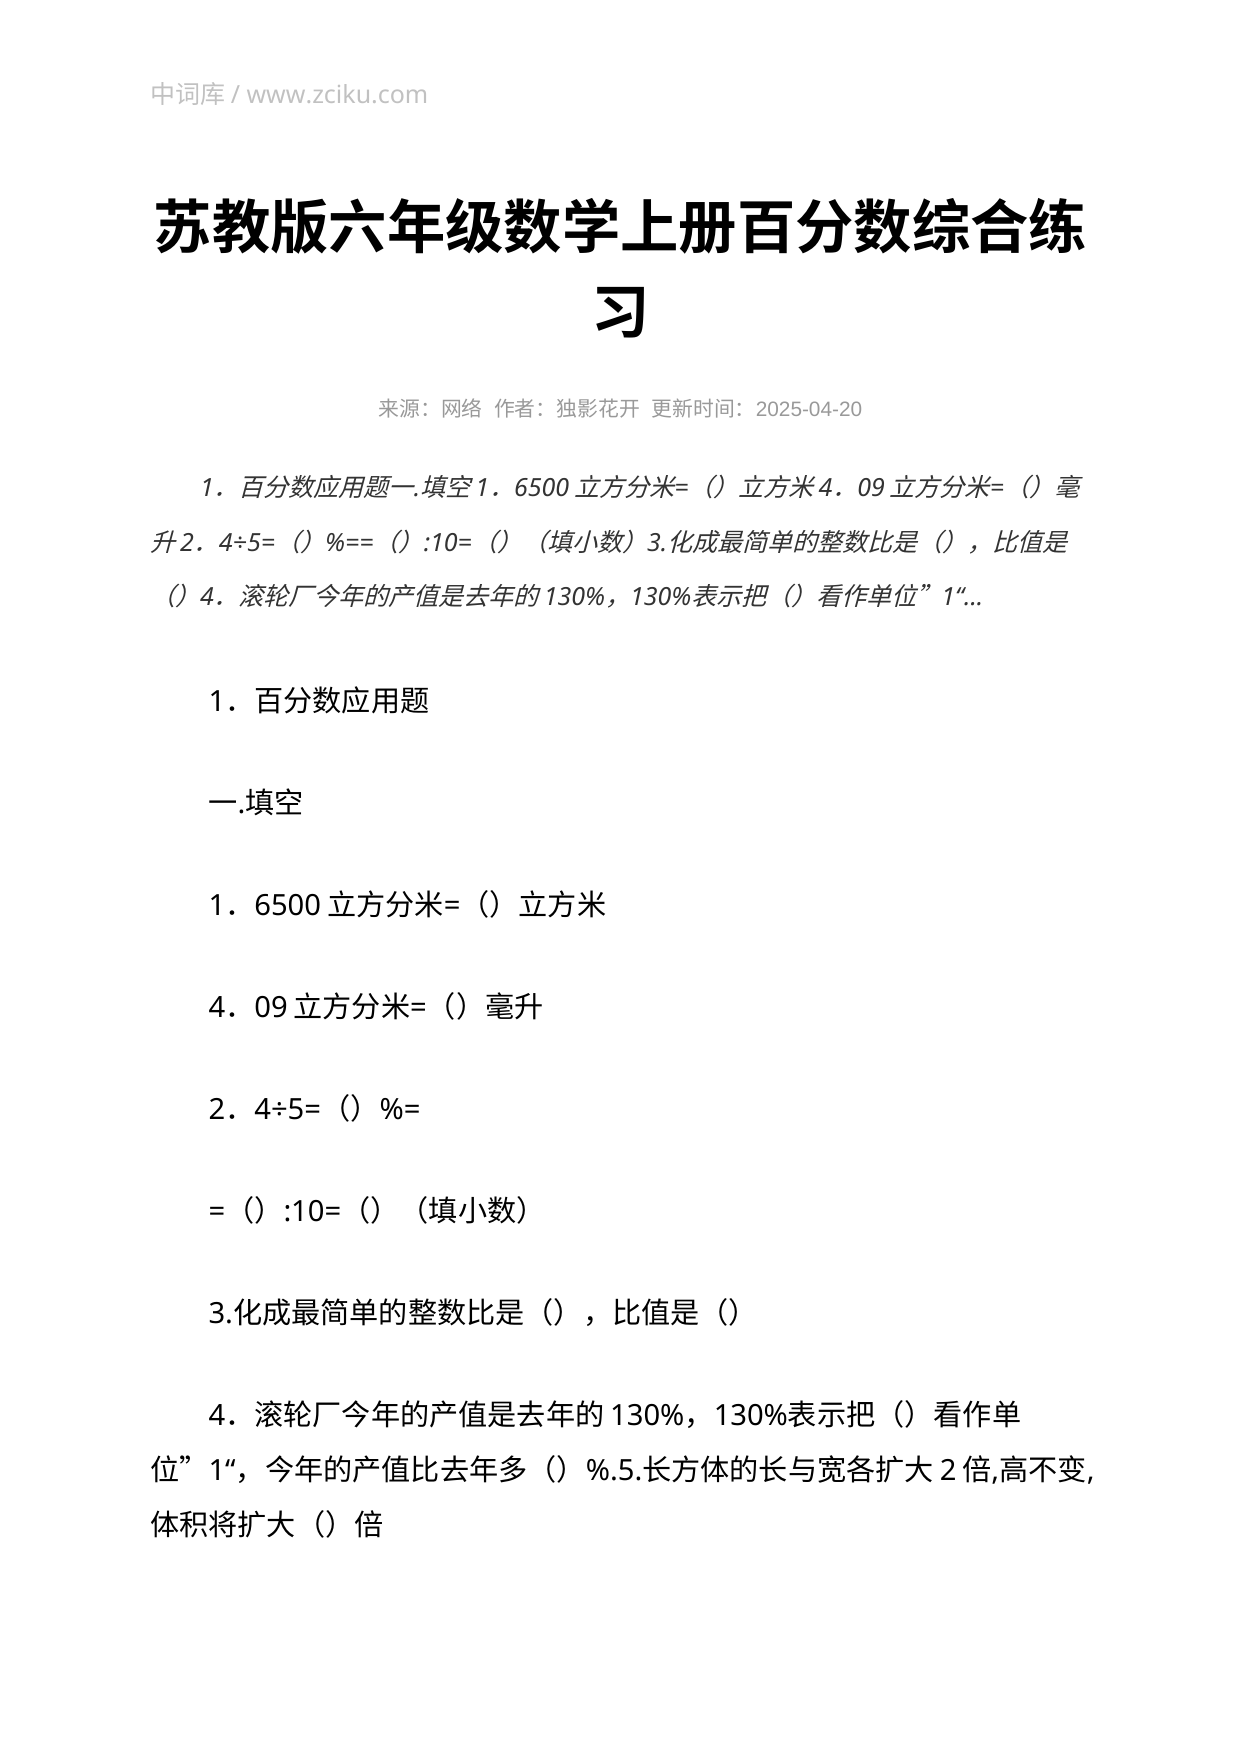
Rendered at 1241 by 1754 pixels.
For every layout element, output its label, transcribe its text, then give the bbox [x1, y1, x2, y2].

text 1．6500立方分米=（）立方米 [150, 882, 1090, 924]
text 4．滚轮厂今年的产值是去年的130%，130%表示把（）看作单位”1“，今年的产值比去年多（）%.5.长方体的长与宽各扩大2倍,高不变,体积将扩大（）倍 [150, 1392, 1090, 1544]
text 1．百分数应用题一.填空1．6500立方分米=（）立方米4．09立方分米=（）毫升2．4÷5=（）%==（）:10=（）（填小数）3.化成最简单的整数比是（），比值是（）4．滚轮厂今年的产值是去年的130%，130%表示把（）看作单位”1“... [150, 468, 1090, 613]
text 1．百分数应用题 [150, 678, 1090, 720]
text 来源：网络 作者：独影花开 更新时间：2025-04-20 [150, 397, 1090, 421]
text 2．4÷5=（）%= [150, 1086, 1090, 1128]
text 一.填空 [150, 780, 1090, 822]
text 3.化成最简单的整数比是（），比值是（） [150, 1290, 1090, 1332]
text 4．09立方分米=（）毫升 [150, 984, 1090, 1026]
subtitle 苏教版六年级数学上册百分数综合练习 [150, 181, 1090, 350]
text =（）:10=（）（填小数） [150, 1188, 1090, 1230]
